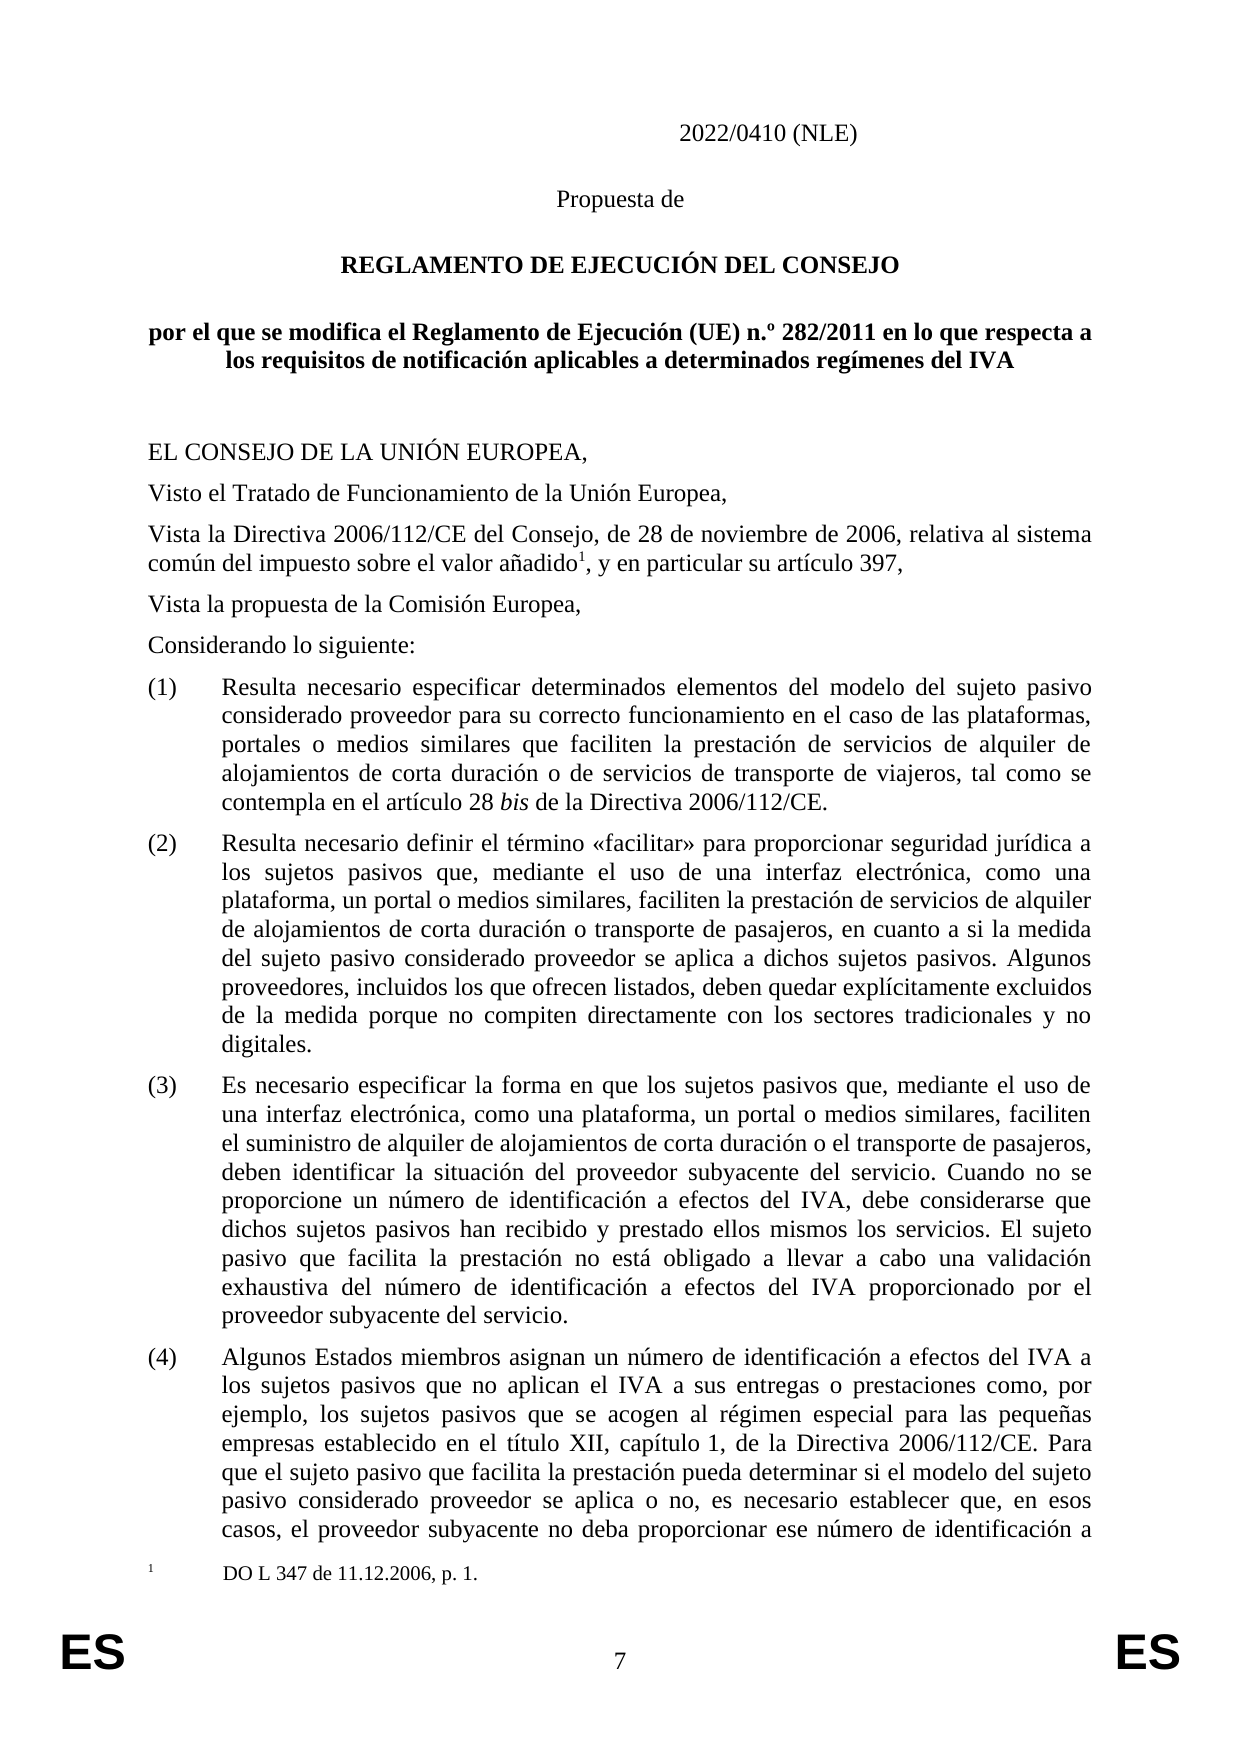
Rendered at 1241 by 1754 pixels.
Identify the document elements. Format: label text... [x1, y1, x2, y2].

text por el que se modifica el Reglamento de Ejecución (UE) n.º 282/2011 en lo que respecta a los requisitos de notificación aplicables a determinados regímenes del IVA [148, 317, 1093, 374]
text REGLAMENTO DE EJECUCIÓN DEL CONSEJO [148, 251, 1093, 279]
text Considerando lo siguiente: [148, 631, 1093, 659]
text Vista la propuesta de la Comisión Europea, [148, 589, 1093, 618]
text Vista la Directiva 2006/112/CE del Consejo, de 28 de noviembre de 2006, relativa al sistema común del impuesto sobre el valor añadido, y en particular su artículo 397, [148, 519, 1093, 577]
text Visto el Tratado de Funcionamiento de la Unión Europea, [148, 478, 1093, 507]
text (1) Resulta necesario especificar determinados elementos del modelo del sujeto pasivo considerado proveedor para su correcto funcionamiento en el caso de las plataformas, portales o medios similares que faciliten la prestación de servicios de alquiler de alojamientos de corta duración o de servicios de transporte de viajeros, tal como se contempla en el artículo 28 bis de la Directiva 2006/112/CE. [148, 672, 1093, 816]
text Propuesta de [148, 184, 1093, 213]
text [148, 1342, 1093, 1543]
text (3) Es necesario especificar la forma en que los sujetos pasivos que, mediante el uso de una interfaz electrónica, como una plataforma, un portal o medios similares, faciliten el suministro de alquiler de alojamientos de corta duración o el transporte de pasajeros, deben identificar la situación del proveedor subyacente del servicio. Cuando no se proporcione un número de identificación a efectos del IVA, debe considerarse que dichos sujetos pasivos han recibido y prestado ellos mismos los servicios. El sujeto pasivo que facilita la prestación no está obligado a llevar a cabo una validación exhaustiva del número de identificación a efectos del IVA proporcionado por el proveedor subyacente del servicio. [148, 1071, 1093, 1329]
text 2022/0410 (NLE) [679, 118, 1093, 147]
text EL CONSEJO DE LA UNIÓN EUROPEA, [148, 437, 1093, 466]
text (2) Resulta necesario definir el término «facilitar» para proporcionar seguridad jurídica a los sujetos pasivos que, mediante el uso de una interfaz electrónica, como una plataforma, un portal o medios similares, faciliten la prestación de servicios de alquiler de alojamientos de corta duración o transporte de pasajeros, en cuanto a si la medida del sujeto pasivo considerado proveedor se aplica a dichos sujetos pasivos. Algunos proveedores, incluidos los que ofrecen listados, deben quedar explícitamente excluidos de la medida porque no compiten directamente con los sectores tradicionales y no digitales. [148, 828, 1093, 1058]
